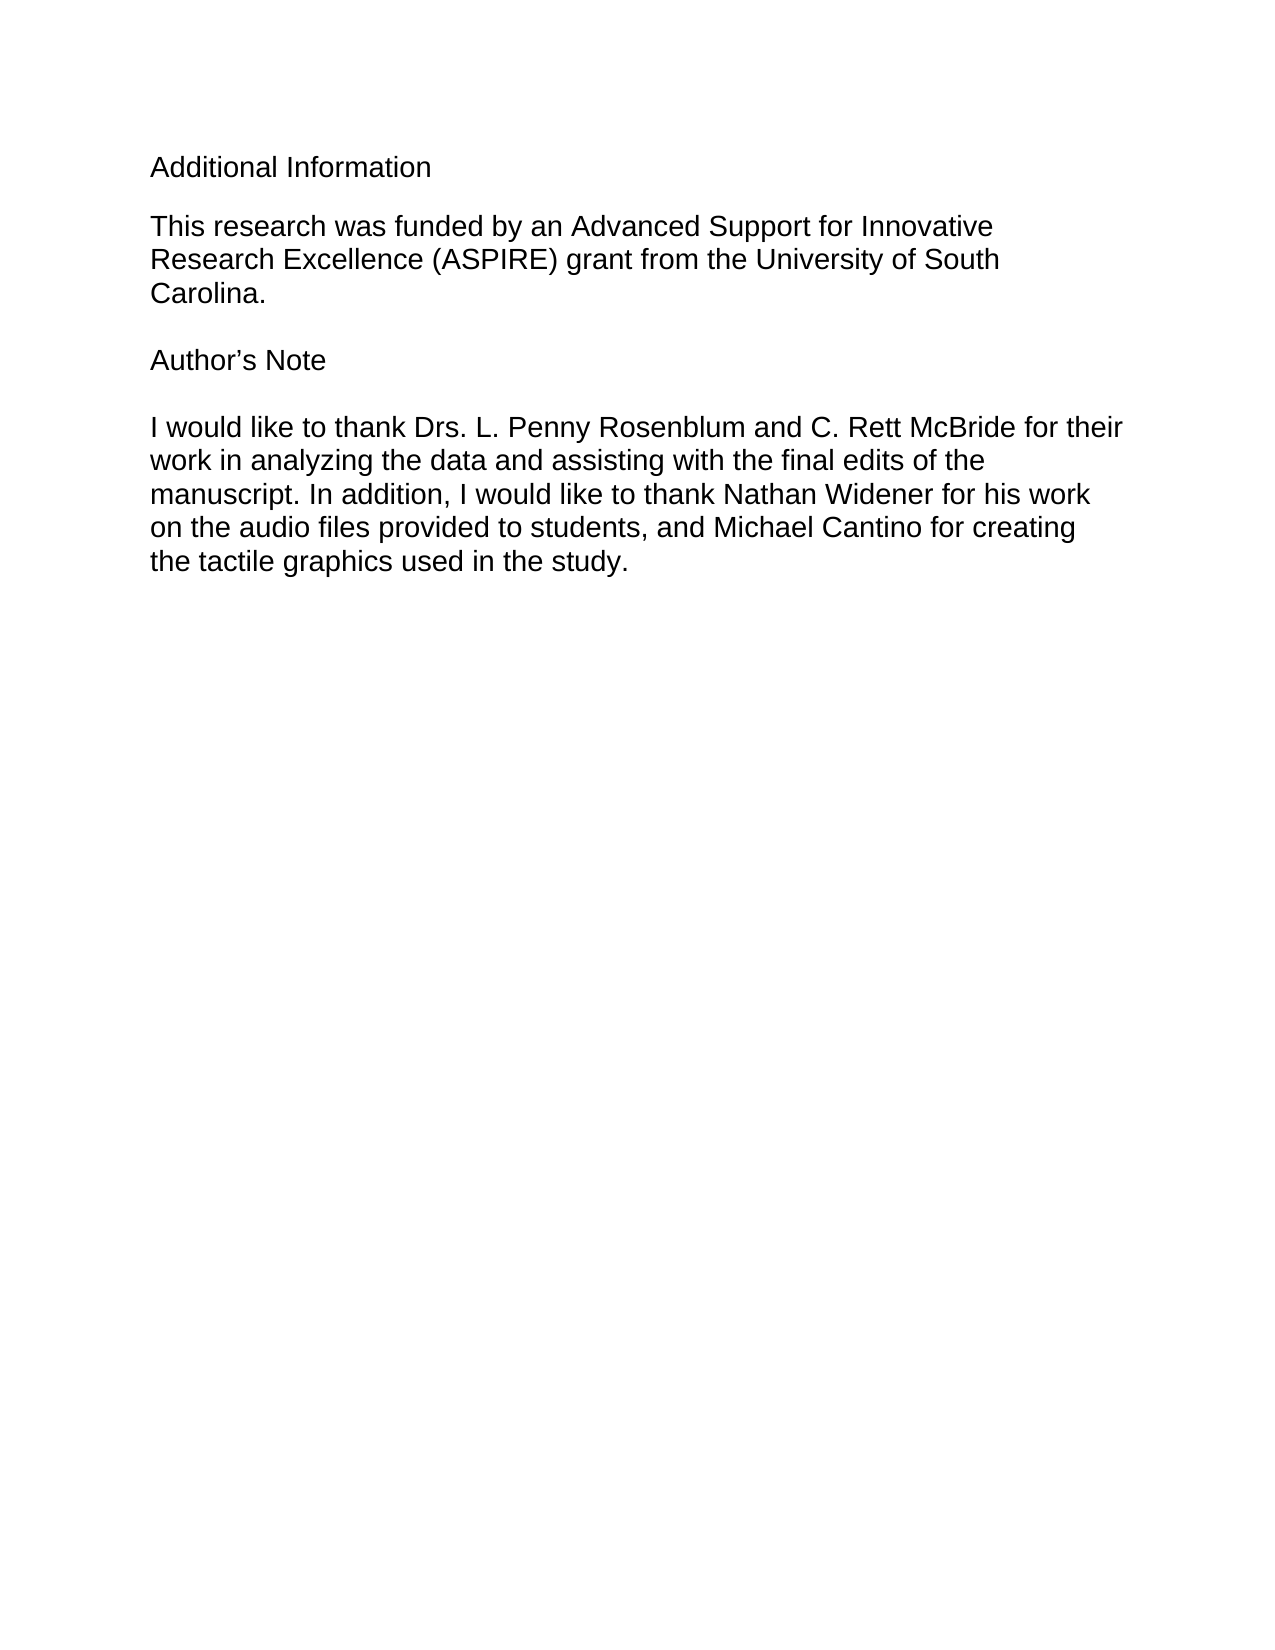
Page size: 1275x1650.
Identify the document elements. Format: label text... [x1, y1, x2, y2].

subtitle Additional Information [150, 150, 1125, 183]
text I would like to thank Drs. L. Penny Rosenblum and C. Rett McBride for their work in analyzing the data and assisting with the final edits of the manuscript. In addition, I would like to thank Nathan Widener for his work on the audio files provided to students, and Michael Cantino for creating the tactile graphics used in the study. [150, 410, 1125, 577]
text This research was funded by an Advanced Support for Innovative Research Excellence (ASPIRE) grant from the University of South Carolina. [150, 208, 1125, 309]
subtitle Author’s Note [150, 343, 1125, 376]
